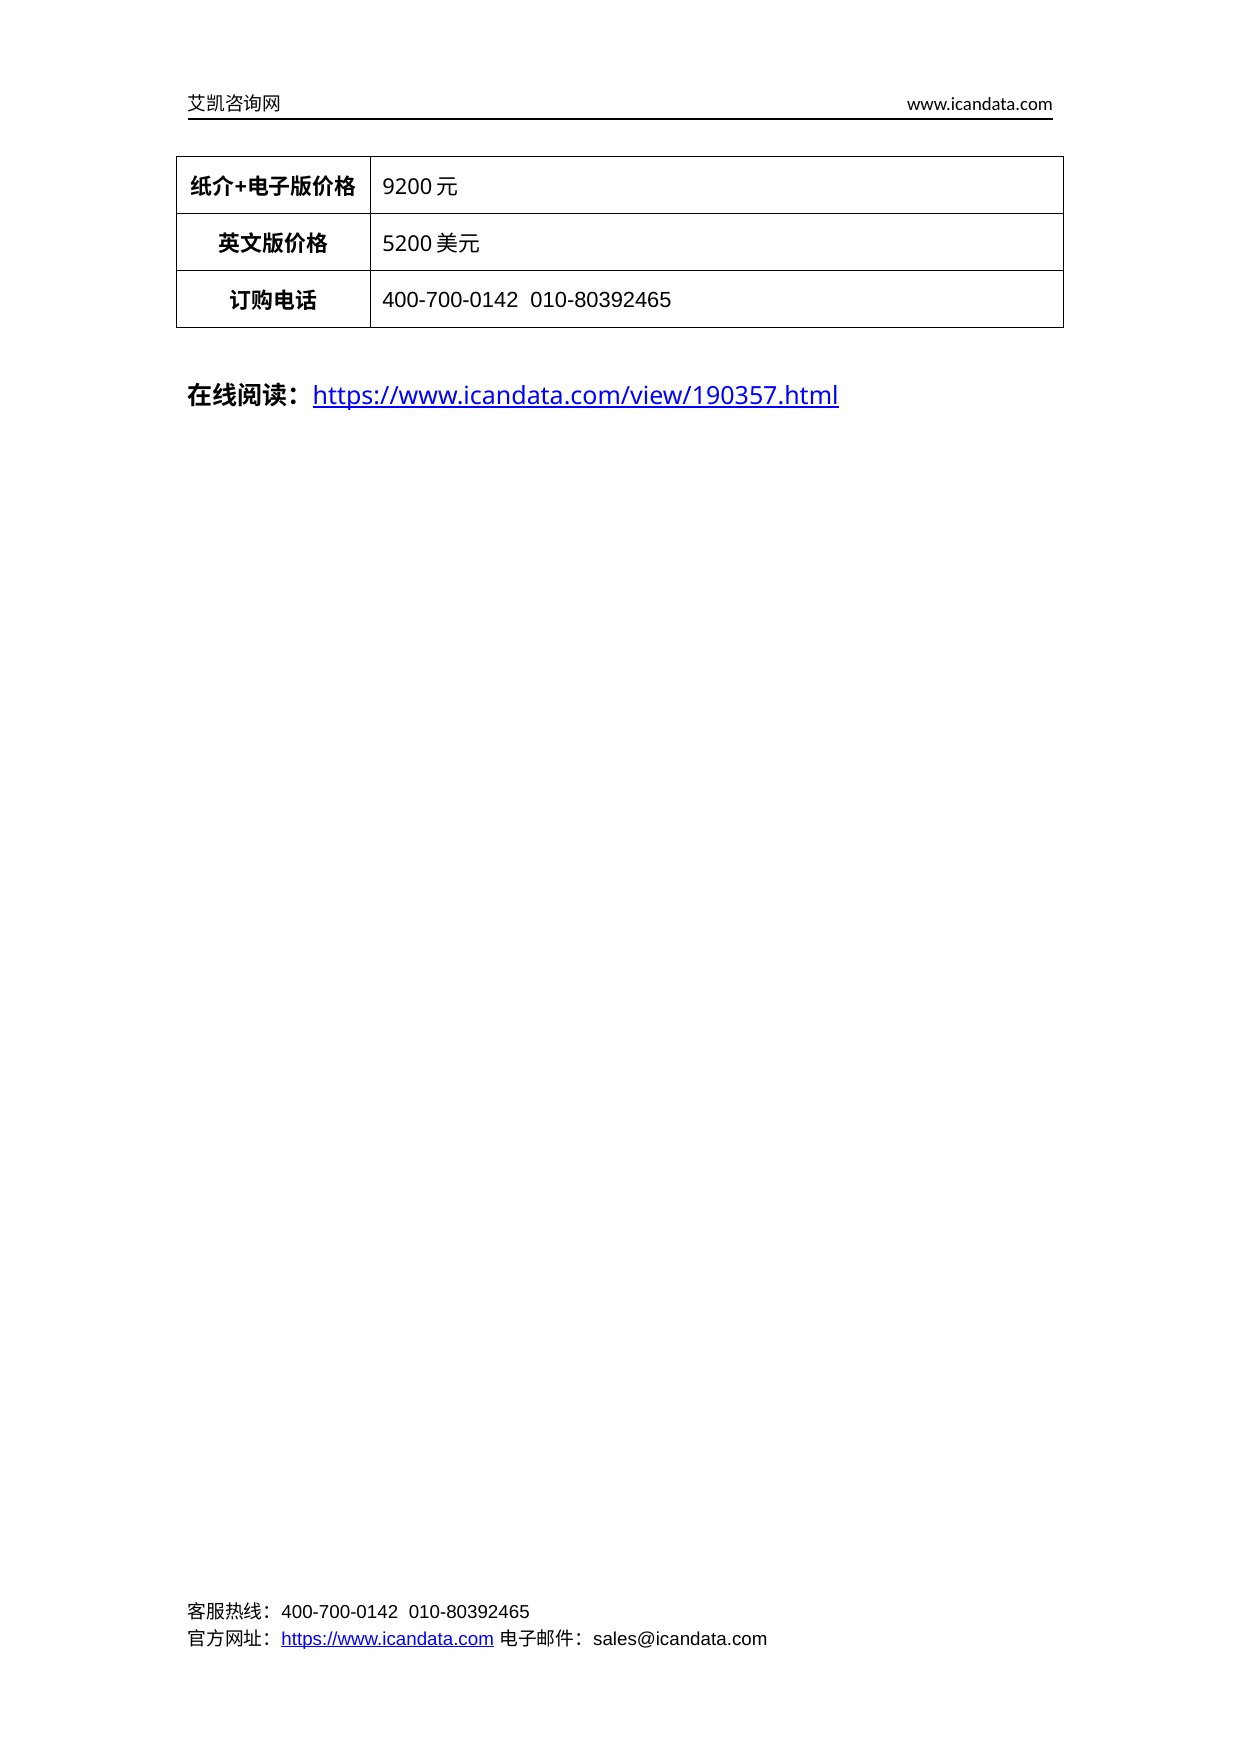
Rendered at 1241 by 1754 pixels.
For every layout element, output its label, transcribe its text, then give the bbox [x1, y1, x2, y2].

table_cell 纸介+电子版价格 [177, 157, 370, 213]
table_cell 400-700-0142 010-80392465 [371, 271, 1063, 327]
table_cell 英文版价格 [177, 214, 370, 270]
table_cell 订购电话 [177, 271, 370, 327]
table_cell 5200美元 [371, 214, 1063, 270]
text 在线阅读：https://www.icandata.com/view/190357.html [187, 361, 1053, 426]
table_cell 9200元 [371, 157, 1063, 213]
